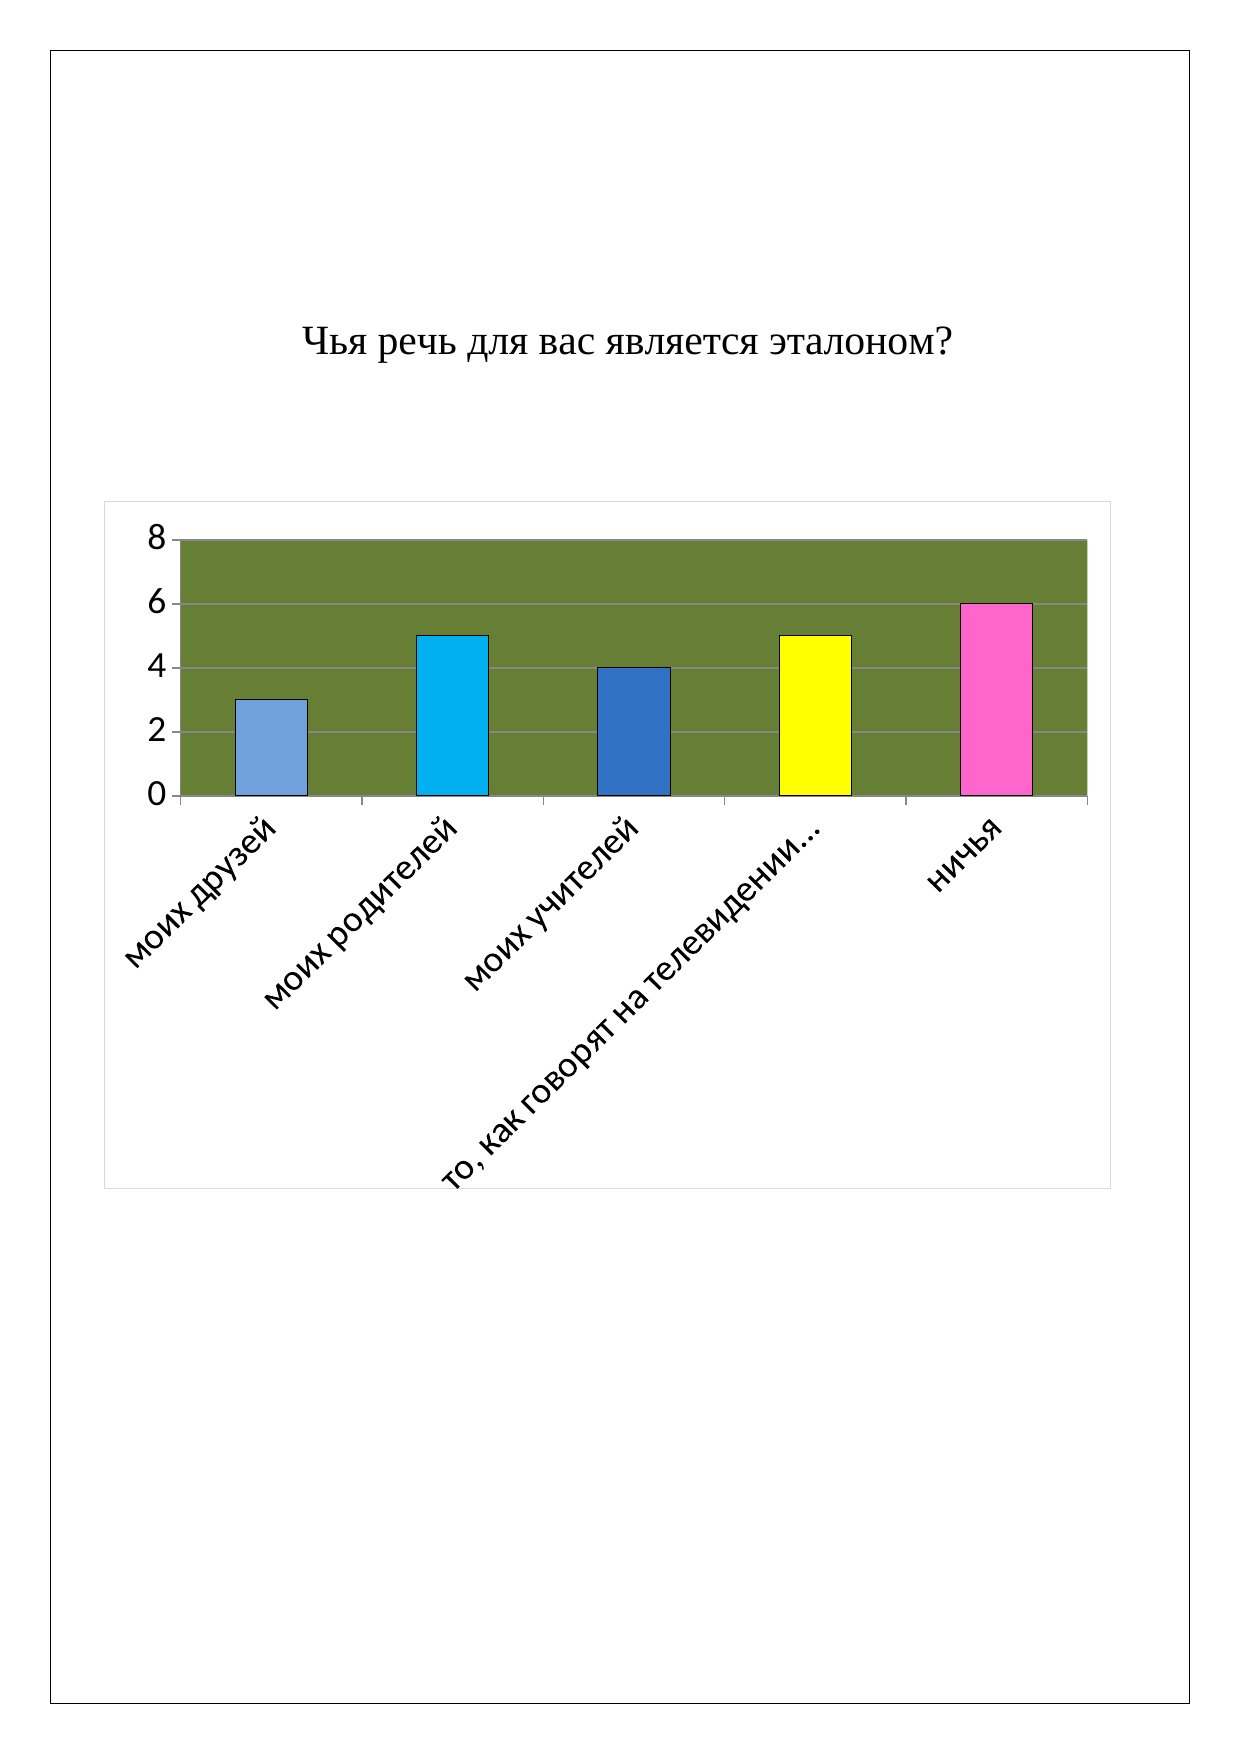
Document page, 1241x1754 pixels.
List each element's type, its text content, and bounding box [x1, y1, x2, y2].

text Чья речь для вас является эталоном? [103, 315, 1152, 363]
